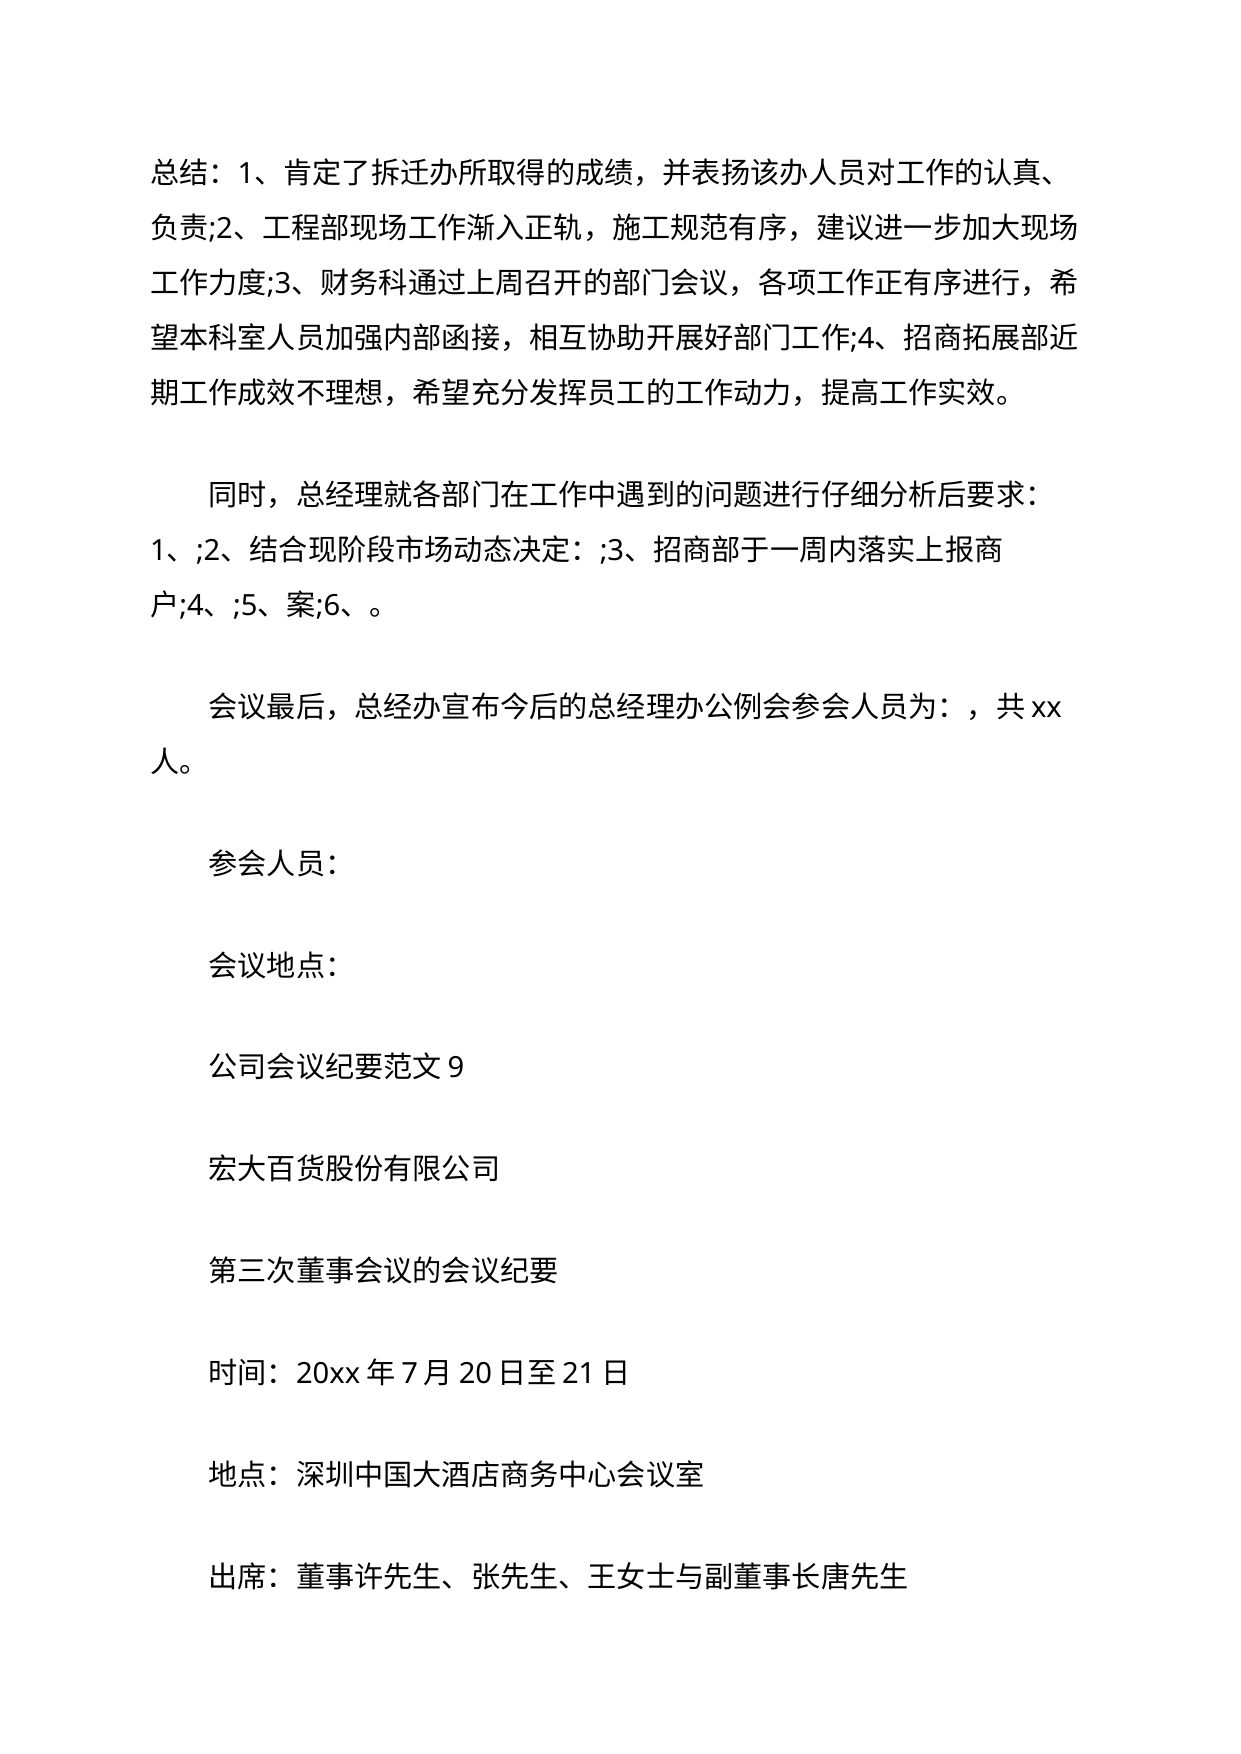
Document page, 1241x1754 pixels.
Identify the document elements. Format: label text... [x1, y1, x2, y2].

text 时间：20xx年7月20日至21日 [150, 1349, 1090, 1392]
text 地点：深圳中国大酒店商务中心会议室 [150, 1451, 1090, 1494]
text 同时，总经理就各部门在工作中遇到的问题进行仔细分析后要求：1、;2、结合现阶段市场动态决定：;3、招商部于一周内落实上报商户;4、;5、案;6、。 [150, 472, 1090, 624]
text 会议最后，总经办宣布今后的总经理办公例会参会人员为：，共xx人。 [150, 684, 1090, 781]
text 出席：董事许先生、张先生、王女士与副董事长唐先生 [150, 1553, 1090, 1596]
text 第三次董事会议的会议纪要 [150, 1248, 1090, 1290]
text 会议地点： [150, 942, 1090, 984]
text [150, 150, 1090, 412]
text 宏大百货股份有限公司 [150, 1146, 1090, 1188]
text 参会人员： [150, 840, 1090, 883]
text 公司会议纪要范文9 [150, 1044, 1090, 1086]
